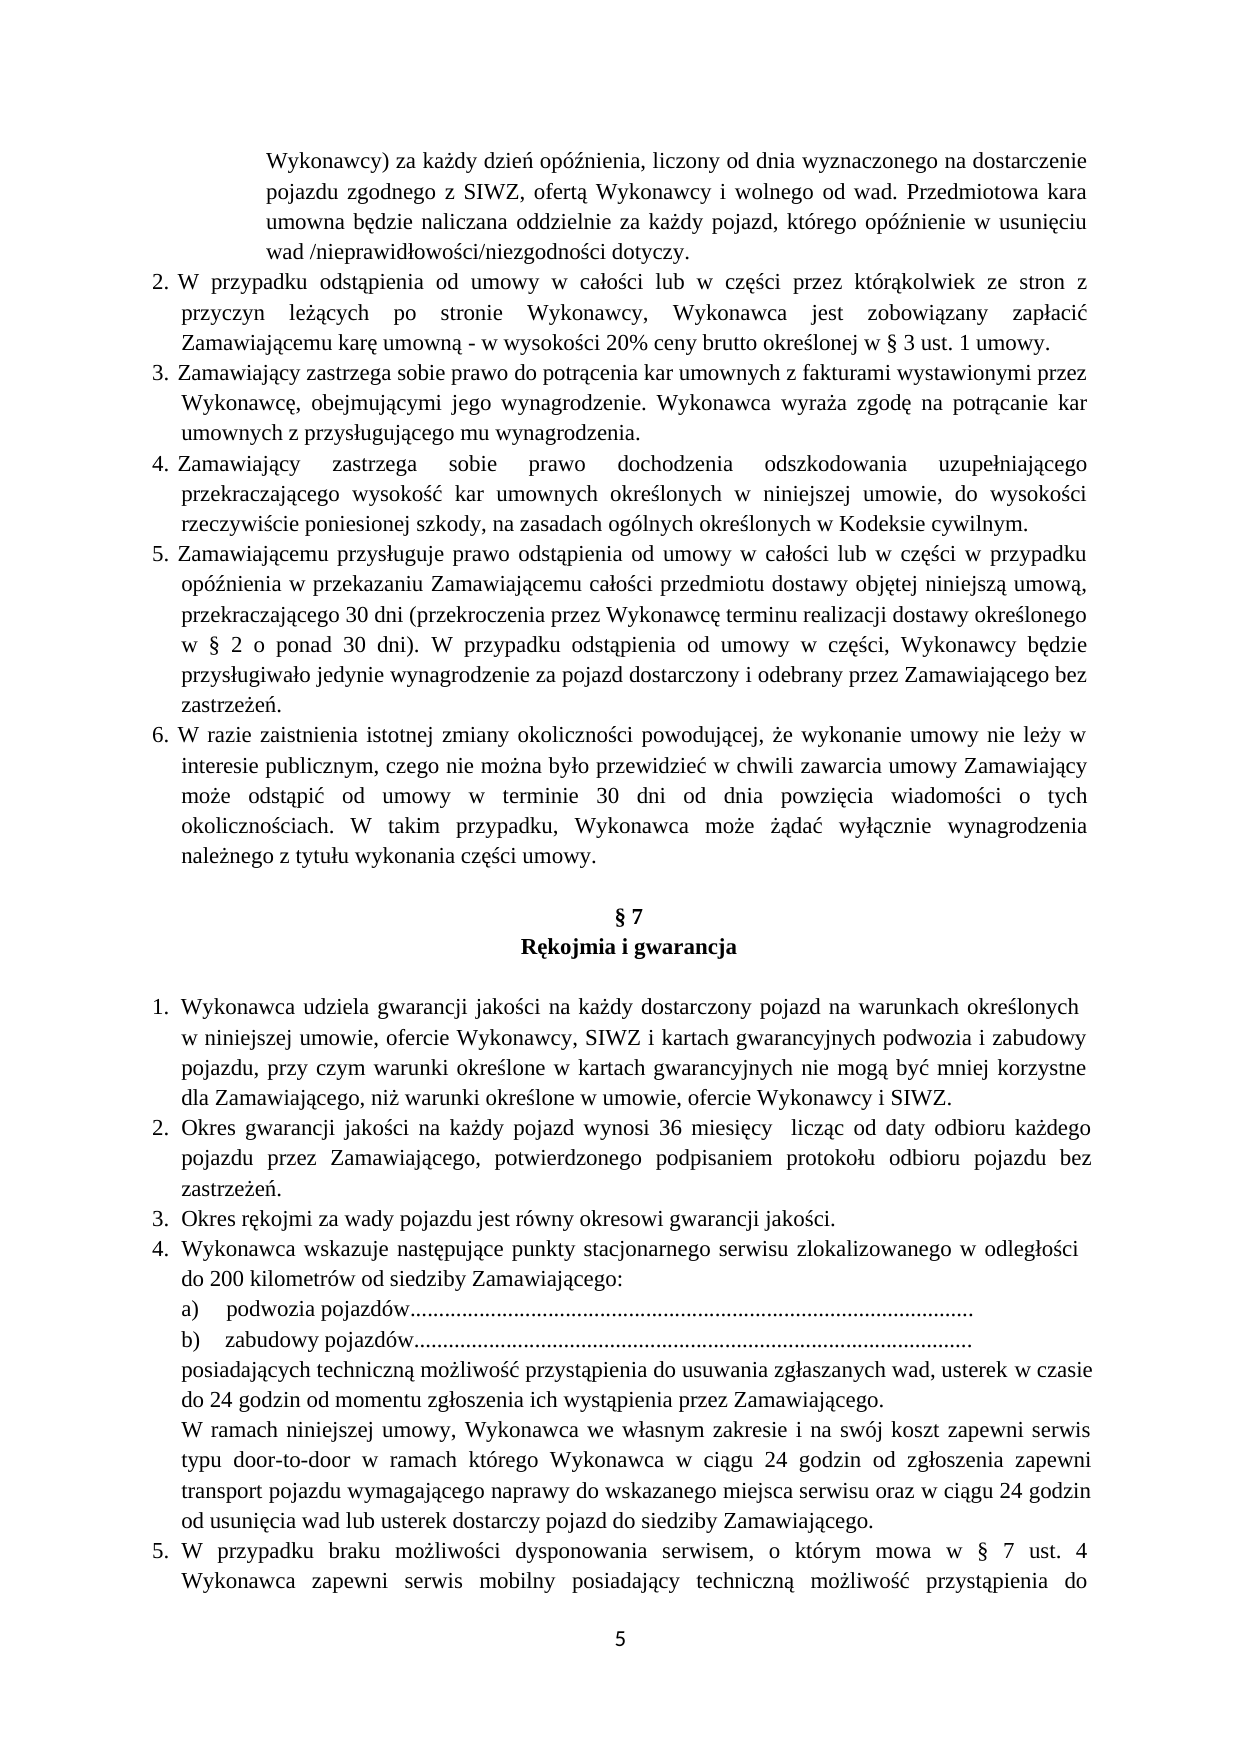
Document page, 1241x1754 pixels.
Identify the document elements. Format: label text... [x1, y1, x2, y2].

text Rękojmia i gwarancja [521, 933, 1093, 959]
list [152, 1537, 1088, 1594]
list Zamawiający zastrzega sobie prawo do potrącenia kar umownych z fakturami wystawionymi przez Wykonawcę, obejmującymi jego wynagrodzenie. Wykonawca wyraża zgodę na potrącanie kar umownych z przysługującego mu wynagrodzenia. [152, 359, 1088, 446]
list Wykonawca wskazuje następujące punkty stacjonarnego serwisu zlokalizowanego w odległości do 200 kilometrów od siedziby Zamawiającego: [152, 1235, 1088, 1292]
text W ramach niniejszej umowy, Wykonawca we własnym zakresie i na swój koszt zapewni serwis typu door-to-door w ramach którego Wykonawca w ciągu 24 godzin od zgłoszenia zapewni transport pojazdu wymagającego naprawy do wskazanego miejsca serwisu oraz w ciągu 24 godzin od usunięcia wad lub usterek dostarczy pojazd do siedziby Zamawiającego. [181, 1416, 1093, 1533]
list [266, 148, 1088, 264]
text § 7 [614, 903, 1093, 929]
list Zamawiającemu przysługuje prawo odstąpienia od umowy w całości lub w części w przypadku opóźnienia w przekazaniu Zamawiającemu całości przedmiotu dostawy objętej niniejszą umową, przekraczającego 30 dni (przekroczenia przez Wykonawcę terminu realizacji dostawy określonego w § 2 o ponad 30 dni). W przypadku odstąpienia od umowy w części, Wykonawcy będzie przysługiwało jedynie wynagrodzenie za pojazd dostarczony i odebrany przez Zamawiającego bez zastrzeżeń. [152, 540, 1088, 718]
list Zamawiający zastrzega sobie prawo dochodzenia odszkodowania uzupełniającego przekraczającego wysokość kar umownych określonych w niniejszej umowie, do wysokości rzeczywiście poniesionej szkody, na zasadach ogólnych określonych w Kodeksie cywilnym. [152, 450, 1088, 536]
list podwozia pojazdów [181, 1296, 1093, 1322]
list W razie zaistnienia istotnej zmiany okoliczności powodującej, że wykonanie umowy nie leży w interesie publicznym, czego nie można było przewidzieć w chwili zawarcia umowy Zamawiający może odstąpić od umowy w terminie 30 dni od dnia powzięcia wiadomości o tych okolicznościach. W takim przypadku, Wykonawca może żądać wyłącznie wynagrodzenia należnego z tytułu wykonania części umowy. [152, 722, 1088, 869]
list Okres rękojmi za wady pojazdu jest równy okresowi gwarancji jakości. [152, 1205, 1093, 1231]
list zabudowy pojazdów [181, 1326, 1093, 1352]
list W przypadku odstąpienia od umowy w całości lub w części przez którąkolwiek ze stron z przyczyn leżących po stronie Wykonawcy, Wykonawca jest zobowiązany zapłacić Zamawiającemu karę umowną - w wysokości 20% ceny brutto określonej w § 3 ust. 1 umowy. [152, 268, 1088, 355]
list Okres gwarancji jakości na każdy pojazd wynosi 36 miesięcy licząc od daty odbioru każdego pojazdu przez Zamawiającego, potwierdzonego podpisaniem protokołu odbioru pojazdu bez zastrzeżeń. [152, 1114, 1093, 1201]
text posiadających techniczną możliwość przystąpienia do usuwania zgłaszanych wad, usterek w czasie do 24 godzin od momentu zgłoszenia ich wystąpienia przez Zamawiającego. [181, 1356, 1093, 1412]
list Wykonawca udziela gwarancji jakości na każdy dostarczony pojazd na warunkach określonych w niniejszej umowie, ofercie Wykonawcy, SIWZ i kartach gwarancyjnych podwozia i zabudowy pojazdu, przy czym warunki określone w kartach gwarancyjnych nie mogą być mniej korzystne dla Zamawiającego, niż warunki określone w umowie, ofercie Wykonawcy i SIWZ. [152, 993, 1088, 1110]
